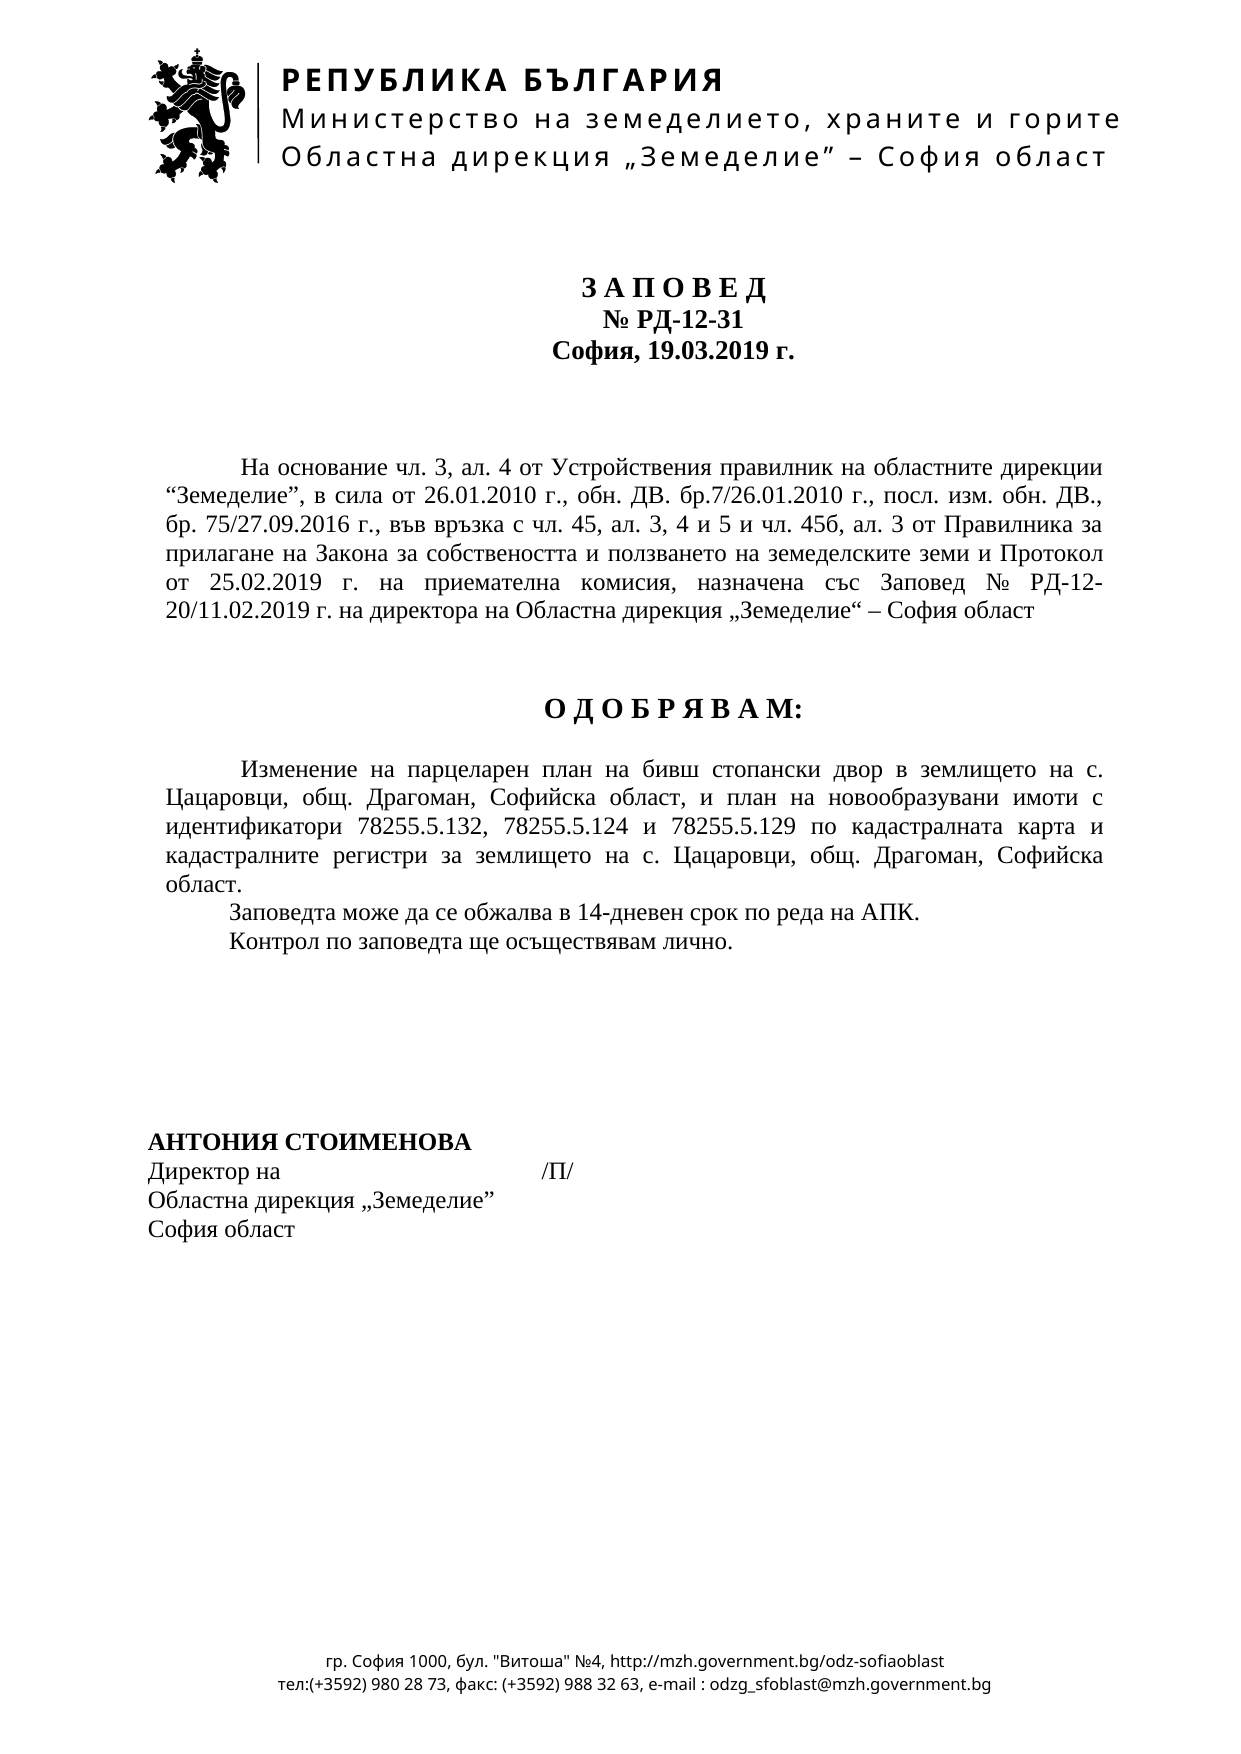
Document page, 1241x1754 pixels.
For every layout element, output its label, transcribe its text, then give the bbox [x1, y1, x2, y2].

text Директор на /П/ [148, 1156, 1122, 1185]
text София област [148, 1214, 1122, 1242]
text Изменение на парцеларен план на бивш стопански двор в землището на с. Цацаровци, общ. Драгоман, Софийска област, и план на новообразувани имоти с идентификатори 78255.5.132, 78255.5.124 и 78255.5.129 по кадастралната карта и кадастралните регистри за землището на с. Цацаровци, общ. Драгоман, Софийска област. [165, 754, 1104, 897]
text Областна дирекция „Земеделие” [148, 1185, 1122, 1214]
text Контрол по заповедта ще осъществявам лично. [148, 926, 1103, 955]
text № РД-12-31 [148, 303, 1122, 334]
text На основание чл. 3, ал. 4 от Устройствения правилник на областните дирекции “Земеделие”, в сила от 26.01.2010 г., обн. ДВ. бр.7/26.01.2010 г., посл. изм. обн. ДВ., бр. 75/27.09.2016 г., във връзка с чл. 45, ал. 3, 4 и 5 и чл. 45б, ал. 3 от Правилника за прилагане на Закона за собствеността и ползването на земеделските земи и Протокол от 25.02.2019 г. на приемателна комисия, назначена със Заповед № РД-12-20/11.02.2019 г. на директора на Областна дирекция „Земеделие“ – София област [165, 452, 1104, 624]
text О Д О Б Р Я В А М: [165, 691, 1104, 725]
text З А П О В Е Д [148, 270, 1122, 303]
text АНТОНИЯ СТОИМЕНОВА [148, 1127, 1122, 1156]
text София, 19.03.2019 г. [148, 334, 1122, 366]
text Заповедта може да се обжалва в 14-дневен срок по реда на АПК. [148, 897, 1103, 926]
